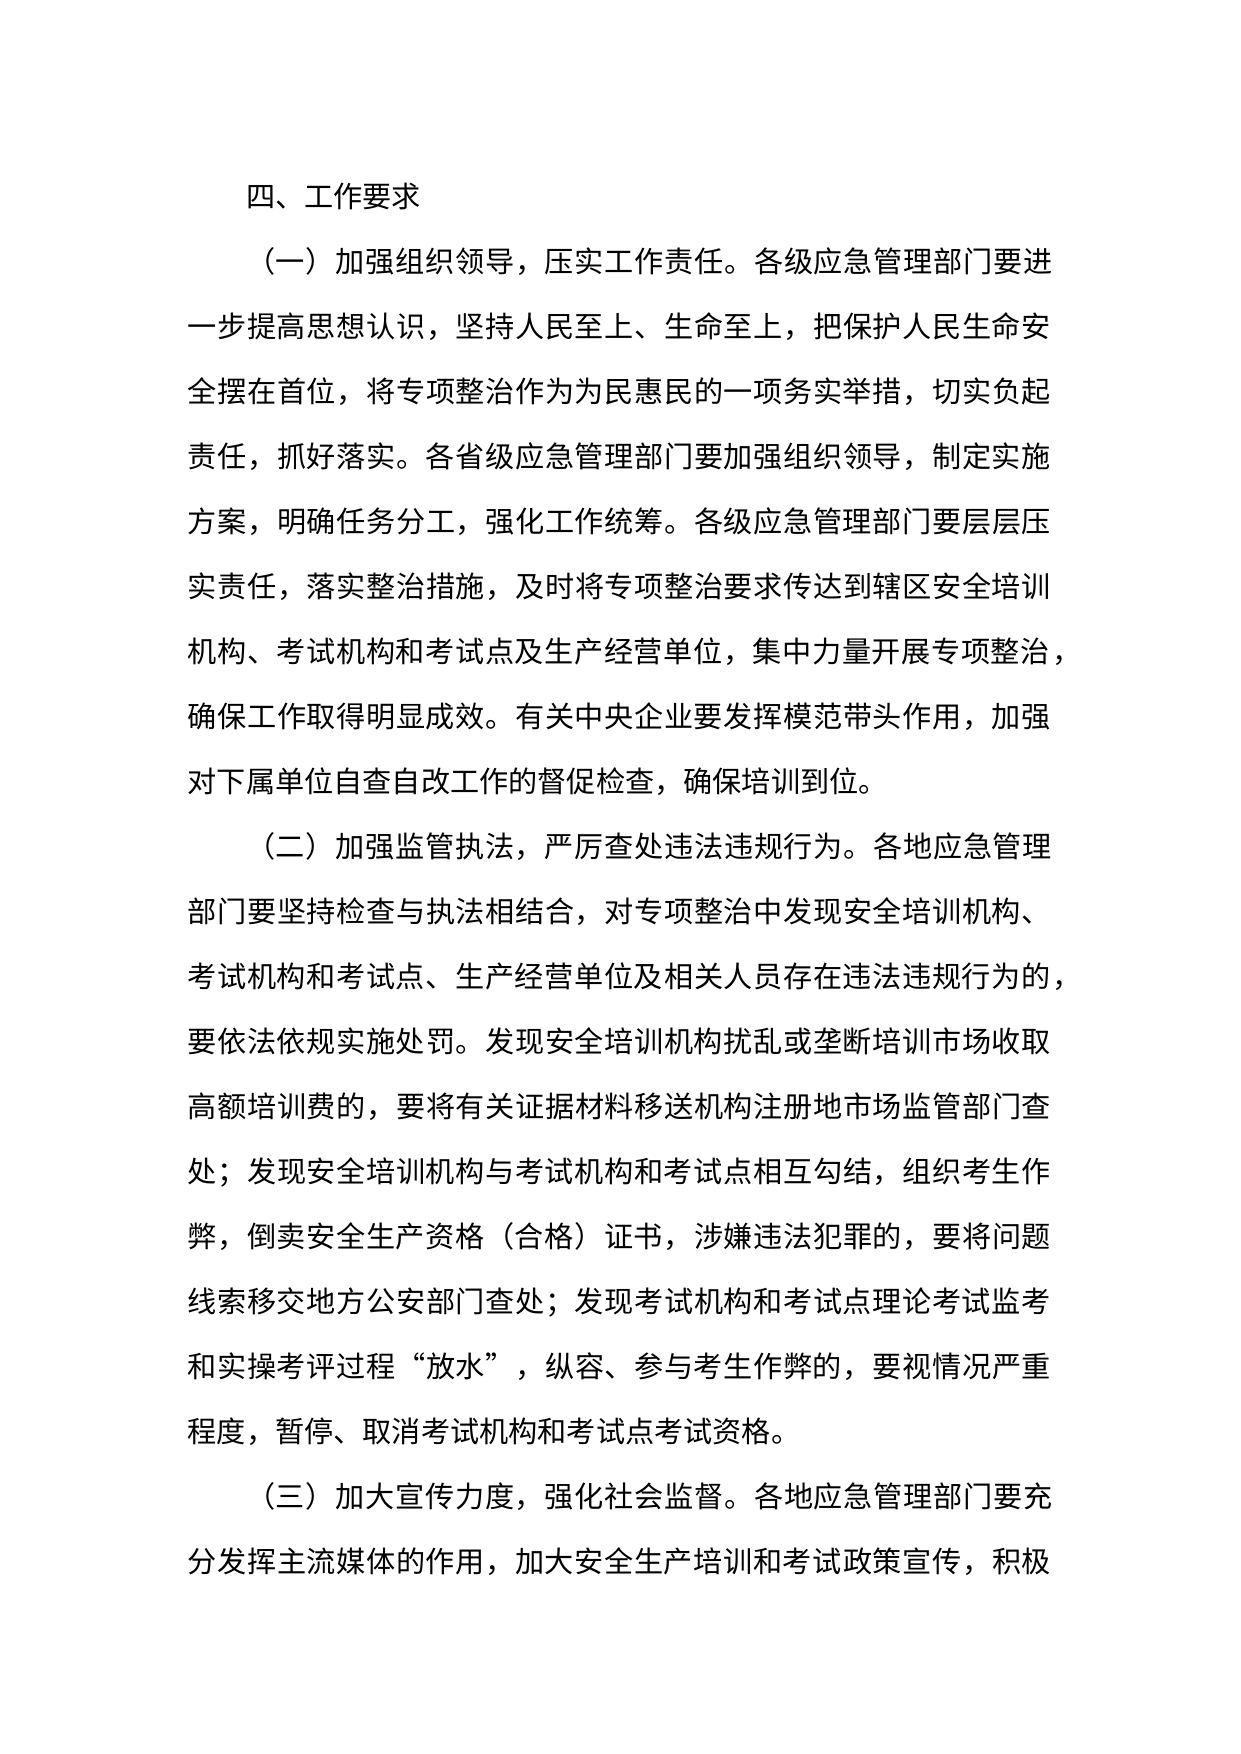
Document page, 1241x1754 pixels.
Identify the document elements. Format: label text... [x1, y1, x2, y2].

text （二）加强监管执法，严厉查处违法违规行为。各地应急管理部门要坚持检查与执法相结合，对专项整治中发现安全培训机构、考试机构和考试点、生产经营单位及相关人员存在违法违规行为的，要依法依规实施处罚。发现安全培训机构扰乱或垄断培训市场收取高额培训费的，要将有关证据材料移送机构注册地市场监管部门查处；发现安全培训机构与考试机构和考试点相互勾结，组织考生作弊，倒卖安全生产资格（合格）证书，涉嫌违法犯罪的，要将问题线索移交地方公安部门查处；发现考试机构和考试点理论考试监考和实操考评过程“放水”，纵容、参与考生作弊的，要视情况严重程度，暂停、取消考试机构和考试点考试资格。 [187, 812, 1053, 1462]
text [187, 1462, 1053, 1592]
text 四、工作要求 [187, 162, 1053, 227]
text （一）加强组织领导，压实工作责任。各级应急管理部门要进一步提高思想认识，坚持人民至上、生命至上，把保护人民生命安全摆在首位，将专项整治作为为民惠民的一项务实举措，切实负起责任，抓好落实。各省级应急管理部门要加强组织领导，制定实施方案，明确任务分工，强化工作统筹。各级应急管理部门要层层压实责任，落实整治措施，及时将专项整治要求传达到辖区安全培训机构、考试机构和考试点及生产经营单位，集中力量开展专项整治，确保工作取得明显成效。有关中央企业要发挥模范带头作用，加强对下属单位自查自改工作的督促检查，确保培训到位。 [187, 227, 1053, 812]
